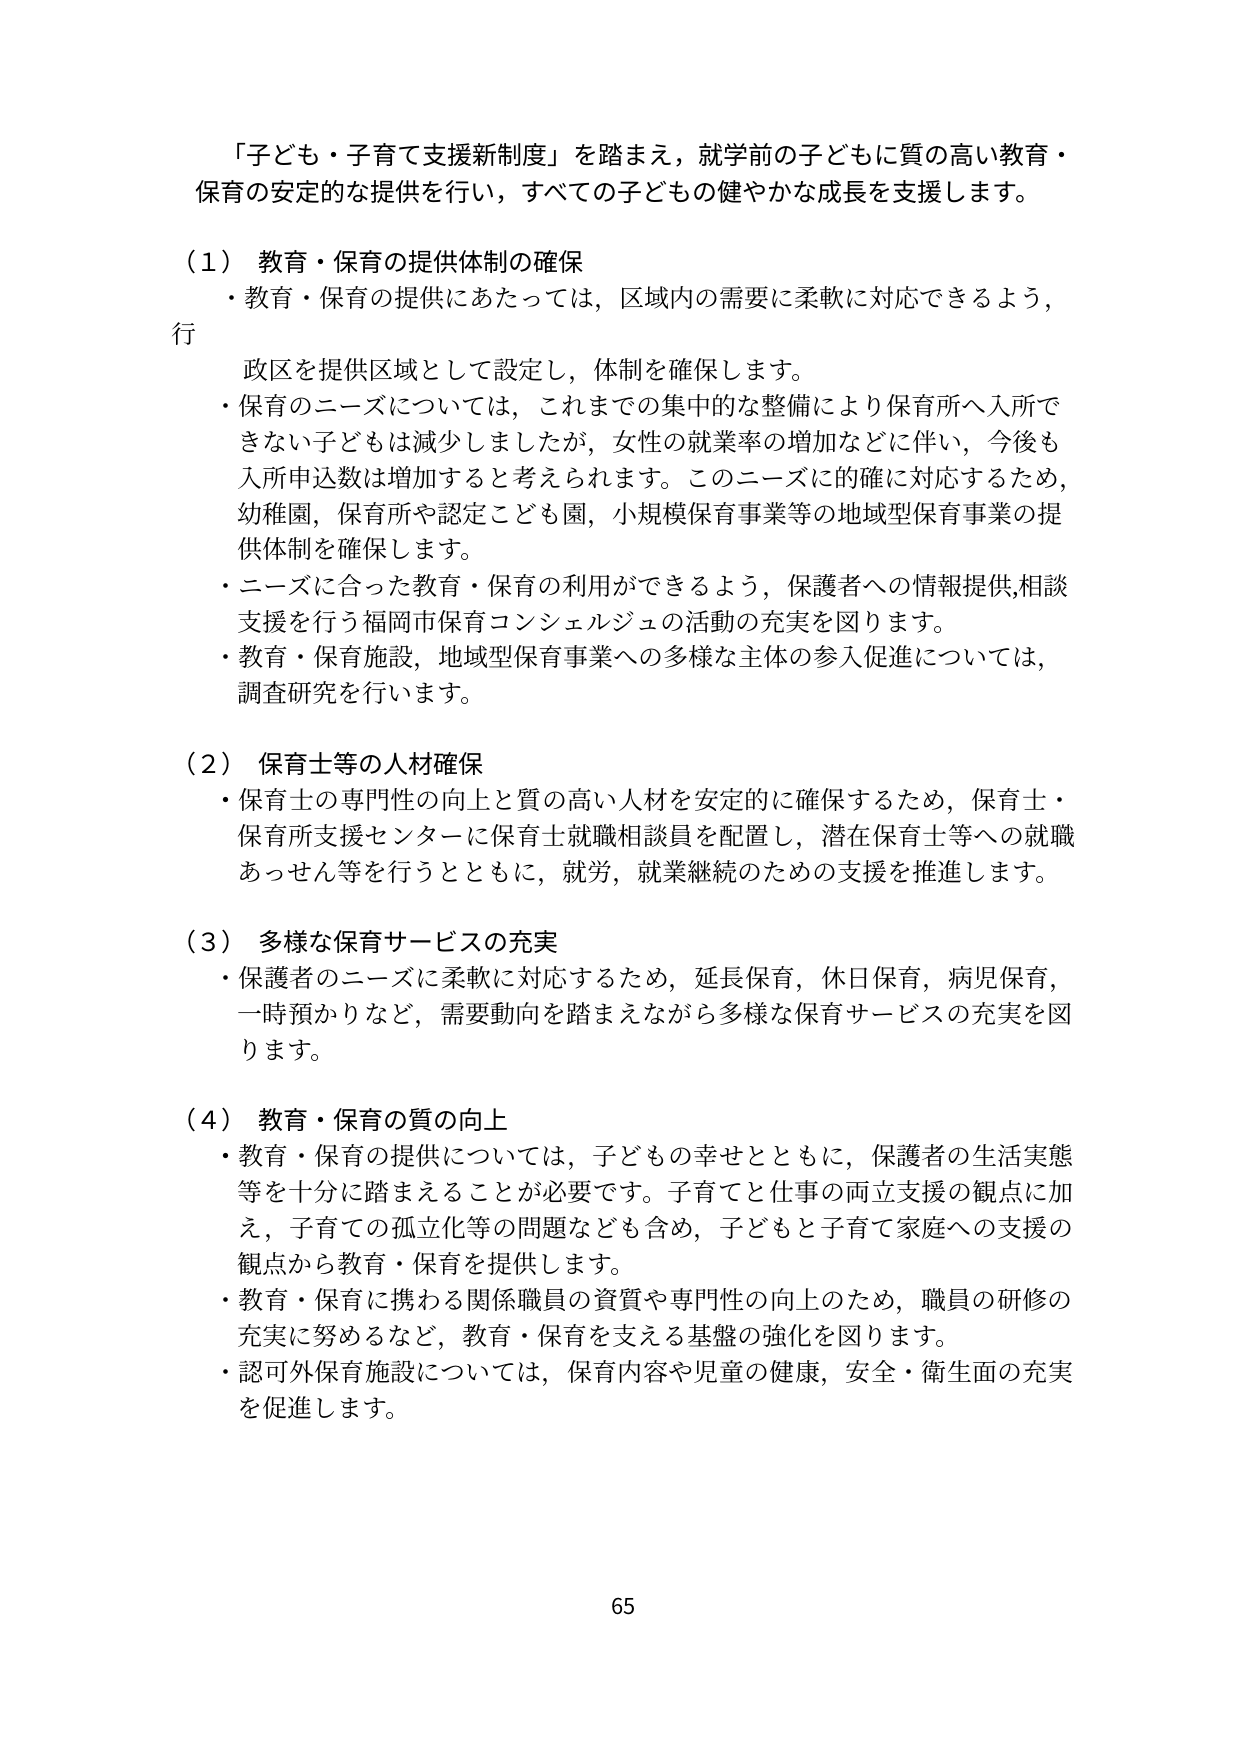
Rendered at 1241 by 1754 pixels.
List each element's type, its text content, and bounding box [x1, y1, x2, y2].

text ・教育・保育の提供にあたっては，区域内の需要に柔軟に対応できるよう，行 [171, 279, 1075, 351]
text ・教育・保育に携わる関係職員の資質や専門性の向上のため，職員の研修の充実に努めるなど，教育・保育を支える基盤の強化を図ります。 [213, 1281, 1075, 1353]
text 「子ども・子育て支援新制度」を踏まえ，就学前の子どもに質の高い教育・保育の安定的な提供を行い，すべての子どもの健やかな成長を支援します。 [171, 136, 1075, 208]
list 多様な保育サービスの充実 [171, 922, 1075, 959]
text ・教育・保育の提供については，子どもの幸せとともに，保護者の生活実態等を十分に踏まえることが必要です。子育てと仕事の両立支援の観点に加え，子育ての孤立化等の問題なども含め，子どもと子育て家庭への支援の観点から教育・保育を提供します。 [213, 1137, 1075, 1281]
list 教育・保育の質の向上 [171, 1101, 1075, 1137]
list 教育・保育の提供体制の確保 [171, 242, 1075, 279]
text ・保育士の専門性の向上と質の高い人材を安定的に確保するため，保育士・保育所支援センターに保育士就職相談員を配置し，潜在保育士等への就職あっせん等を行うとともに，就労，就業継続のための支援を推進します。 [213, 780, 1075, 888]
text ・保護者のニーズに柔軟に対応するため，延長保育，休日保育，病児保育，一時預かりなど，需要動向を踏まえながら多様な保育サービスの充実を図ります。 [213, 959, 1075, 1067]
text ・ニーズに合った教育・保育の利用ができるよう，保護者への情報提供,相談支援を行う福岡市保育コンシェルジュの活動の充実を図ります。 [213, 566, 1075, 638]
text ・認可外保育施設については，保育内容や児童の健康，安全・衛生面の充実を促進します。 [213, 1353, 1075, 1425]
text ・教育・保育施設，地域型保育事業への多様な主体の参入促進については，調査研究を行います。 [213, 638, 1075, 710]
text ・保育のニーズについては，これまでの集中的な整備により保育所へ入所できない子どもは減少しましたが，女性の就業率の増加などに伴い，今後も入所申込数は増加すると考えられます。このニーズに的確に対応するため，幼稚園，保育所や認定こども園，小規模保育事業等の地域型保育事業の提供体制を確保します。 [213, 386, 1075, 566]
list 保育士等の人材確保 [171, 744, 1075, 780]
text 政区を提供区域として設定し，体制を確保します。 [171, 351, 1075, 386]
